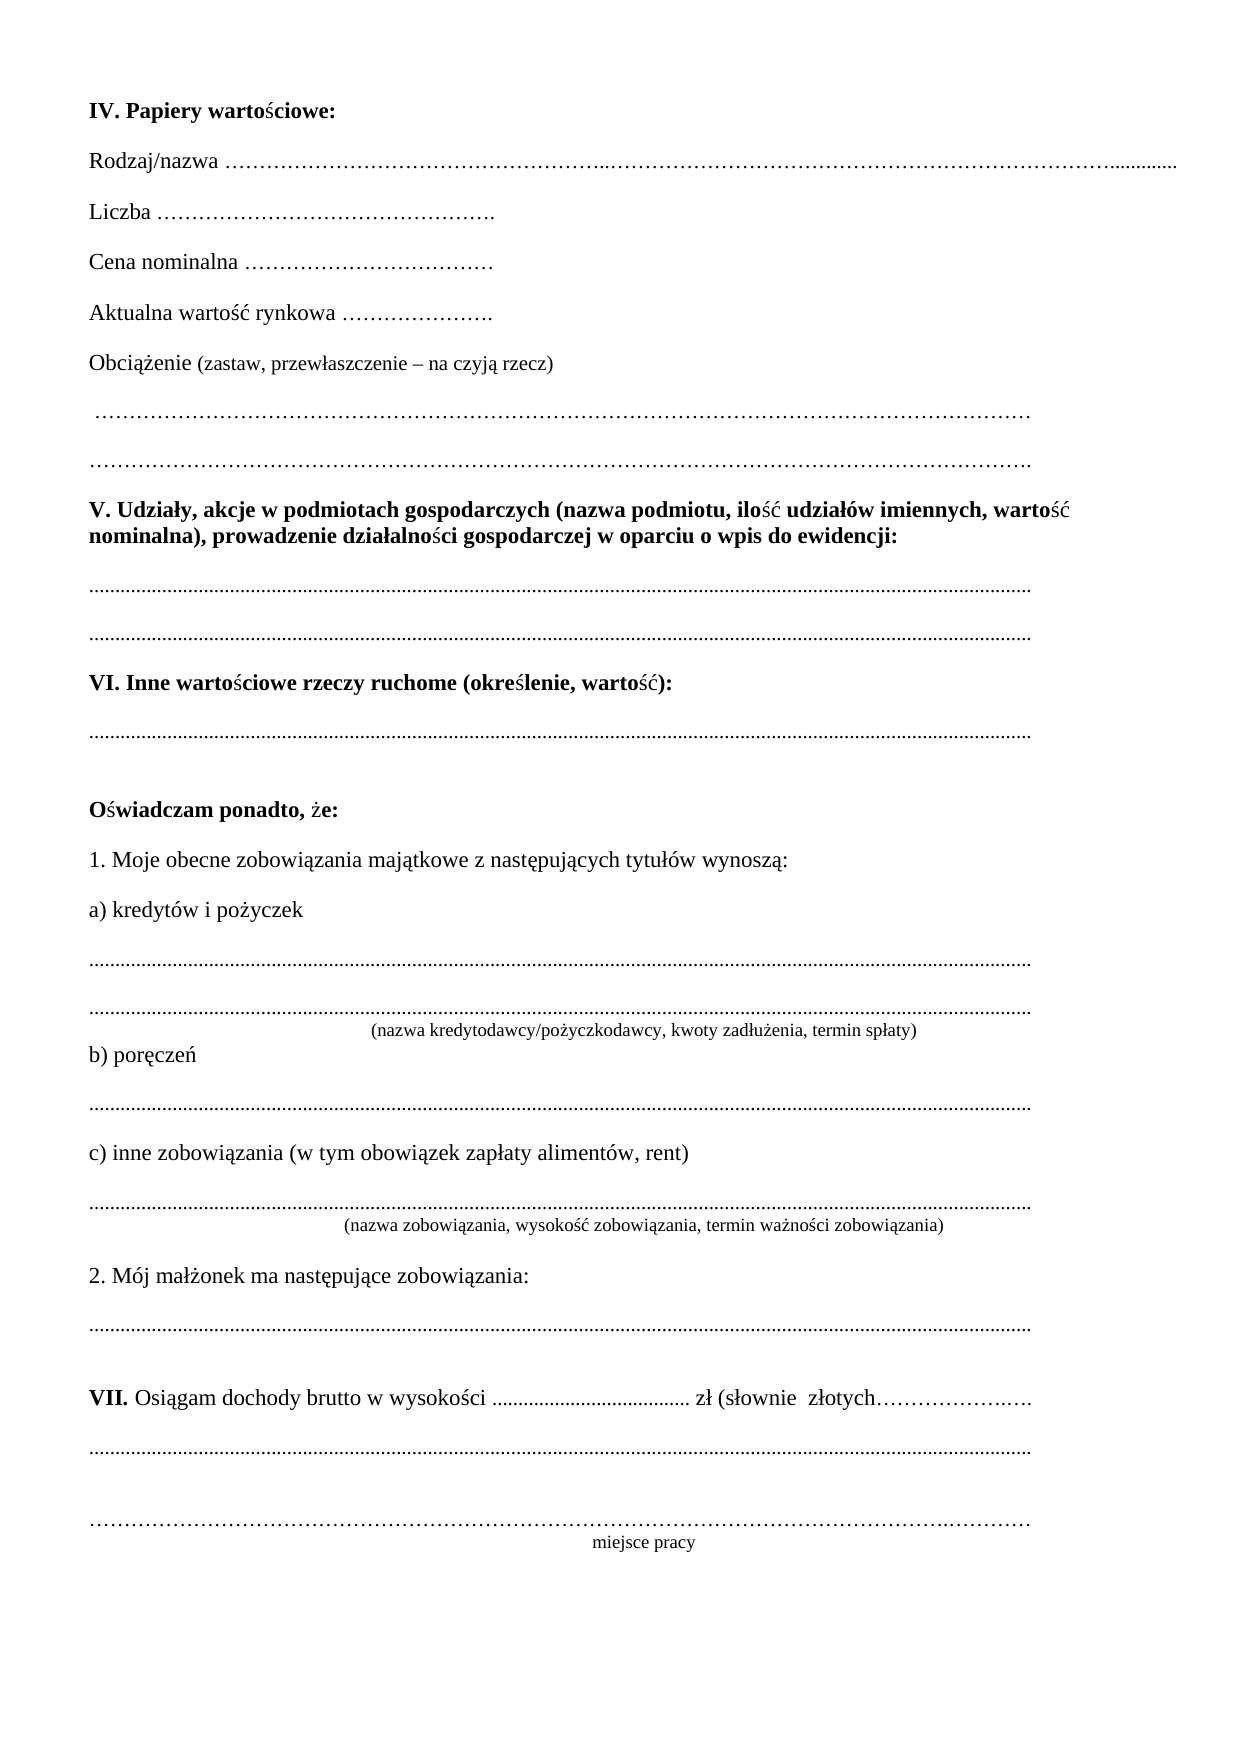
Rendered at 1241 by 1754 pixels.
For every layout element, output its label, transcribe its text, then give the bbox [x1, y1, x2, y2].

text ..................................................................................................................................................................................... [89, 621, 1199, 645]
text ..................................................................................................................................................................................... [89, 719, 1199, 743]
text VII. Osiągam dochody brutto w wysokości ...................................... zł (słownie złotych……………….…. [89, 1384, 1199, 1411]
text ..................................................................................................................................................................................... [89, 1190, 1199, 1214]
text ..................................................................................................................................................................................... [89, 995, 1199, 1019]
text ..................................................................................................................................................................................... [89, 1312, 1199, 1336]
text b) poręczeń [89, 1041, 1199, 1067]
text Rodzaj/nazwa ………………………………………………..………………………………………………………………............. [89, 147, 1199, 174]
text 2. Mój małżonek ma następujące zobowiązania: [89, 1262, 1199, 1288]
text Cena nominalna ……………………………… [89, 248, 1199, 274]
text nominalna), prowadzenie działalności gospodarczej w oparciu o wpis do ewidencji: [89, 522, 1199, 548]
text a) kredytów i pożyczek [89, 897, 1199, 923]
text 1. Moje obecne zobowiązania majątkowe z następujących tytułów wynoszą: [89, 846, 1199, 872]
text ..................................................................................................................................................................................... [89, 1435, 1199, 1459]
text ……………………………………………………………………………………………………………………… [89, 399, 1199, 423]
text Aktualna wartość rynkowa …………………. [89, 299, 1199, 325]
text (nazwa zobowiązania, wysokość zobowiązania, termin ważności zobowiązania) [89, 1214, 1199, 1235]
text ..................................................................................................................................................................................... [89, 572, 1199, 597]
text …………………………………………………………………………………………………………….………… [89, 1507, 1199, 1531]
text c) inne zobowiązania (w tym obowiązek zapłaty alimentów, rent) [89, 1139, 1199, 1166]
text Obciążenie (zastaw, przewłaszczenie – na czyją rzecz) [89, 349, 1199, 375]
text ………………………………………………………………………………………………………………………. [89, 448, 1199, 472]
text Oświadczam ponadto, że: [89, 796, 1199, 822]
text V. Udziały, akcje w podmiotach gospodarczych (nazwa podmiotu, ilość udziałów imiennych, wartość [89, 496, 1199, 522]
text IV. Papiery wartościowe: [89, 97, 1199, 123]
text VI. Inne wartościowe rzeczy ruchome (określenie, wartość): [89, 669, 1199, 695]
text ..................................................................................................................................................................................... [89, 1091, 1199, 1115]
text ..................................................................................................................................................................................... [89, 947, 1199, 971]
text (nazwa kredytodawcy/pożyczkodawcy, kwoty zadłużenia, termin spłaty) [89, 1019, 1199, 1041]
text Liczba …………………………………………. [89, 198, 1199, 224]
text miejsce pracy [89, 1531, 1199, 1552]
